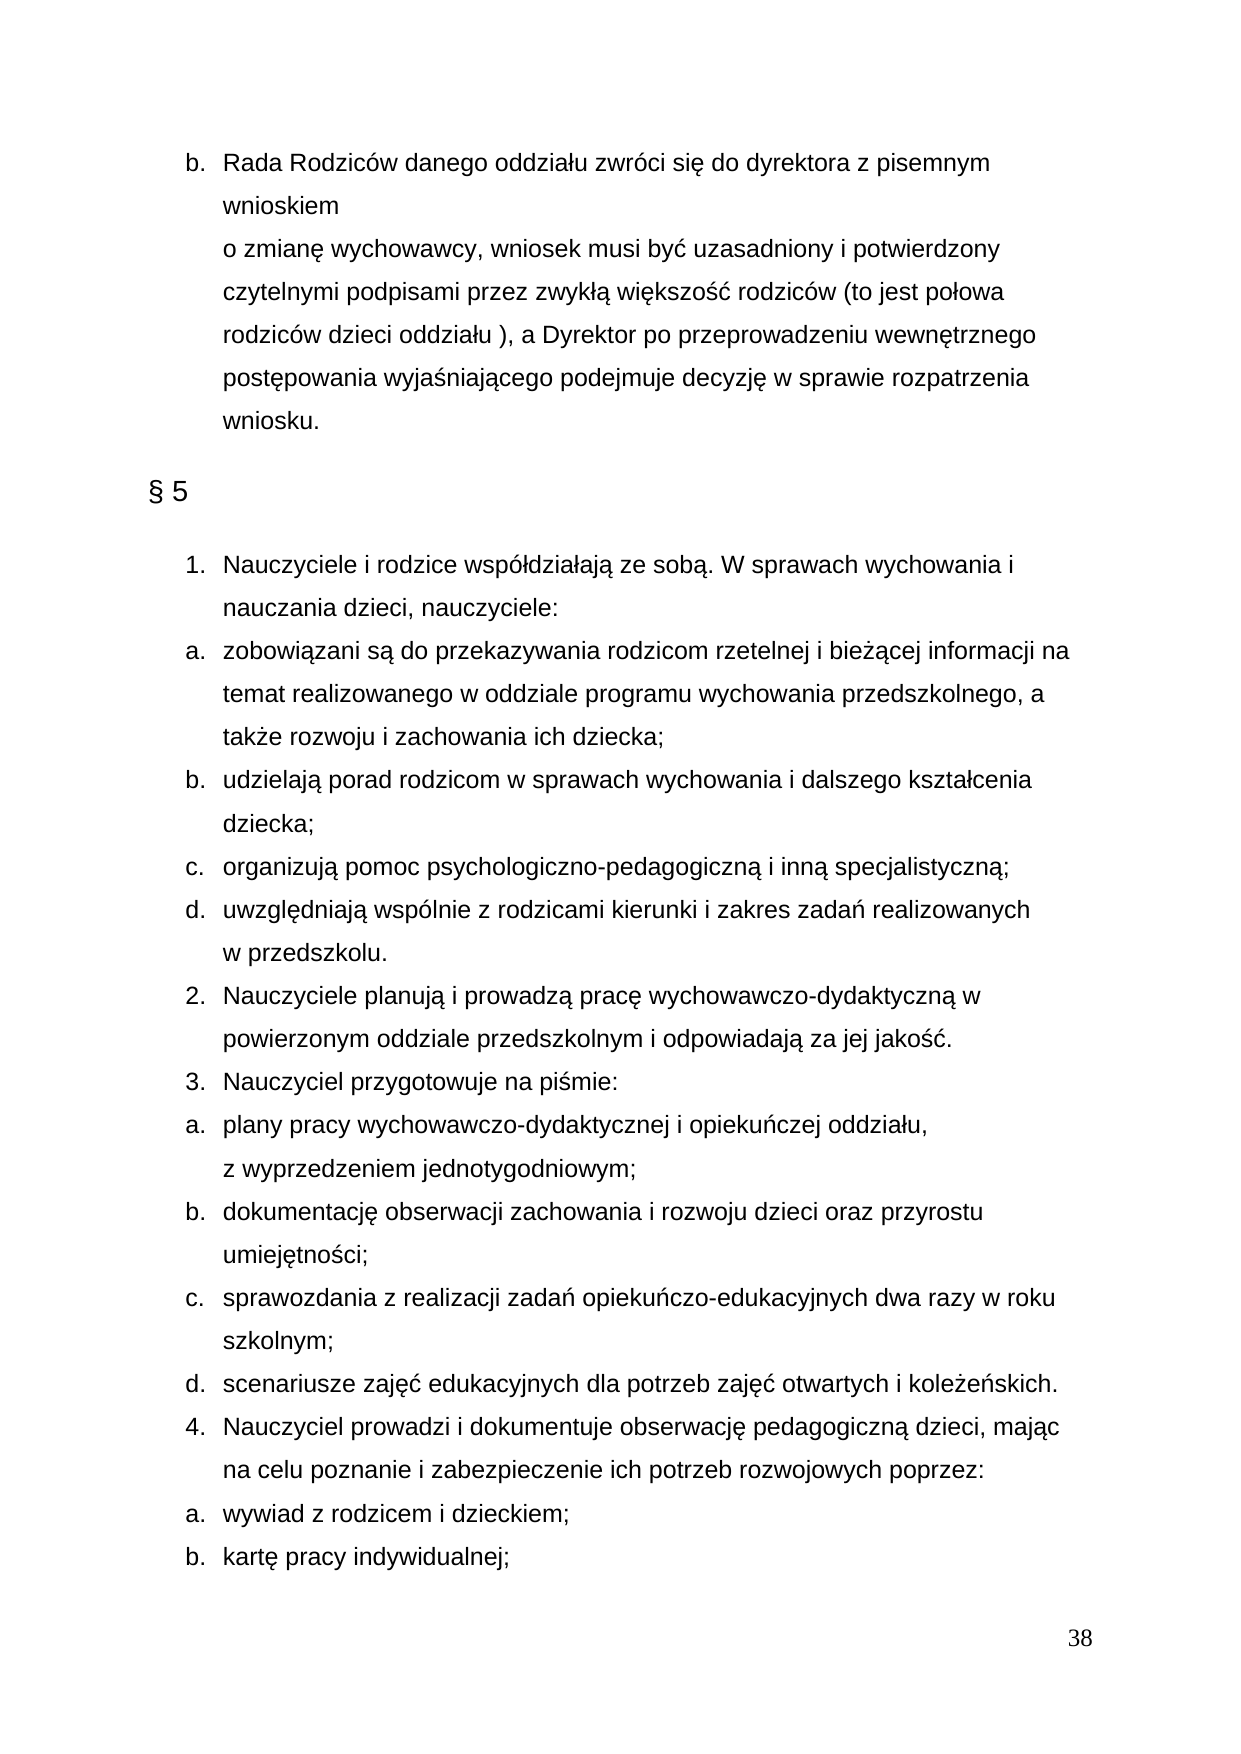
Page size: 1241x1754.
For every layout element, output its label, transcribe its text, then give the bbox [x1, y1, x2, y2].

list kartę pracy indywidualnej; [185, 1542, 1093, 1570]
list Nauczyciel przygotowuje na piśmie: [185, 1067, 1093, 1096]
list uwzględniają wspólnie z rodzicami kierunki i zakres zadań realizowanych w przedszkolu. [185, 895, 1093, 967]
list dokumentację obserwacji zachowania i rozwoju dzieci oraz przyrostu umiejętności; [185, 1197, 1093, 1268]
list wywiad z rodzicem i dzieckiem; [185, 1498, 1093, 1527]
list sprawozdania z realizacji zadań opiekuńczo-edukacyjnych dwa razy w roku szkolnym; [185, 1283, 1093, 1355]
list Nauczyciele planują i prowadzą pracę wychowawczo-dydaktyczną w powierzonym oddziale przedszkolnym i odpowiadają za jej jakość. [185, 981, 1093, 1053]
list scenariusze zajęć edukacyjnych dla potrzeb zajęć otwartych i koleżeńskich. [185, 1369, 1093, 1398]
list udzielają porad rodzicom w sprawach wychowania i dalszego kształcenia dziecka; [185, 765, 1093, 837]
list Nauczyciel prowadzi i dokumentuje obserwację pedagogiczną dzieci, mając na celu poznanie i zabezpieczenie ich potrzeb rozwojowych poprzez: [185, 1412, 1093, 1484]
list organizują pomoc psychologiczno-pedagogiczną i inną specjalistyczną; [185, 852, 1093, 880]
list Nauczyciele i rodzice współdziałają ze sobą. W sprawach wychowania i nauczania dzieci, nauczyciele: [185, 550, 1093, 622]
subtitle § 5 [148, 474, 1093, 508]
list Rada Rodziców danego oddziału zwróci się do dyrektora z pisemnym wnioskiem o zmianę wychowawcy, wniosek musi być uzasadniony i potwierdzony czytelnymi podpisami przez zwykłą większość rodziców (to jest połowa rodziców dzieci oddziału ), a Dyrektor po przeprowadzeniu wewnętrznego postępowania wyjaśniającego podejmuje decyzję w sprawie rozpatrzenia wniosku. [185, 148, 1093, 435]
list zobowiązani są do przekazywania rodzicom rzetelnej i bieżącej informacji na temat realizowanego w oddziale programu wychowania przedszkolnego, a także rozwoju i zachowania ich dziecka; [185, 636, 1093, 751]
list plany pracy wychowawczo-dydaktycznej i opiekuńczej oddziału, z wyprzedzeniem jednotygodniowym; [185, 1110, 1093, 1182]
